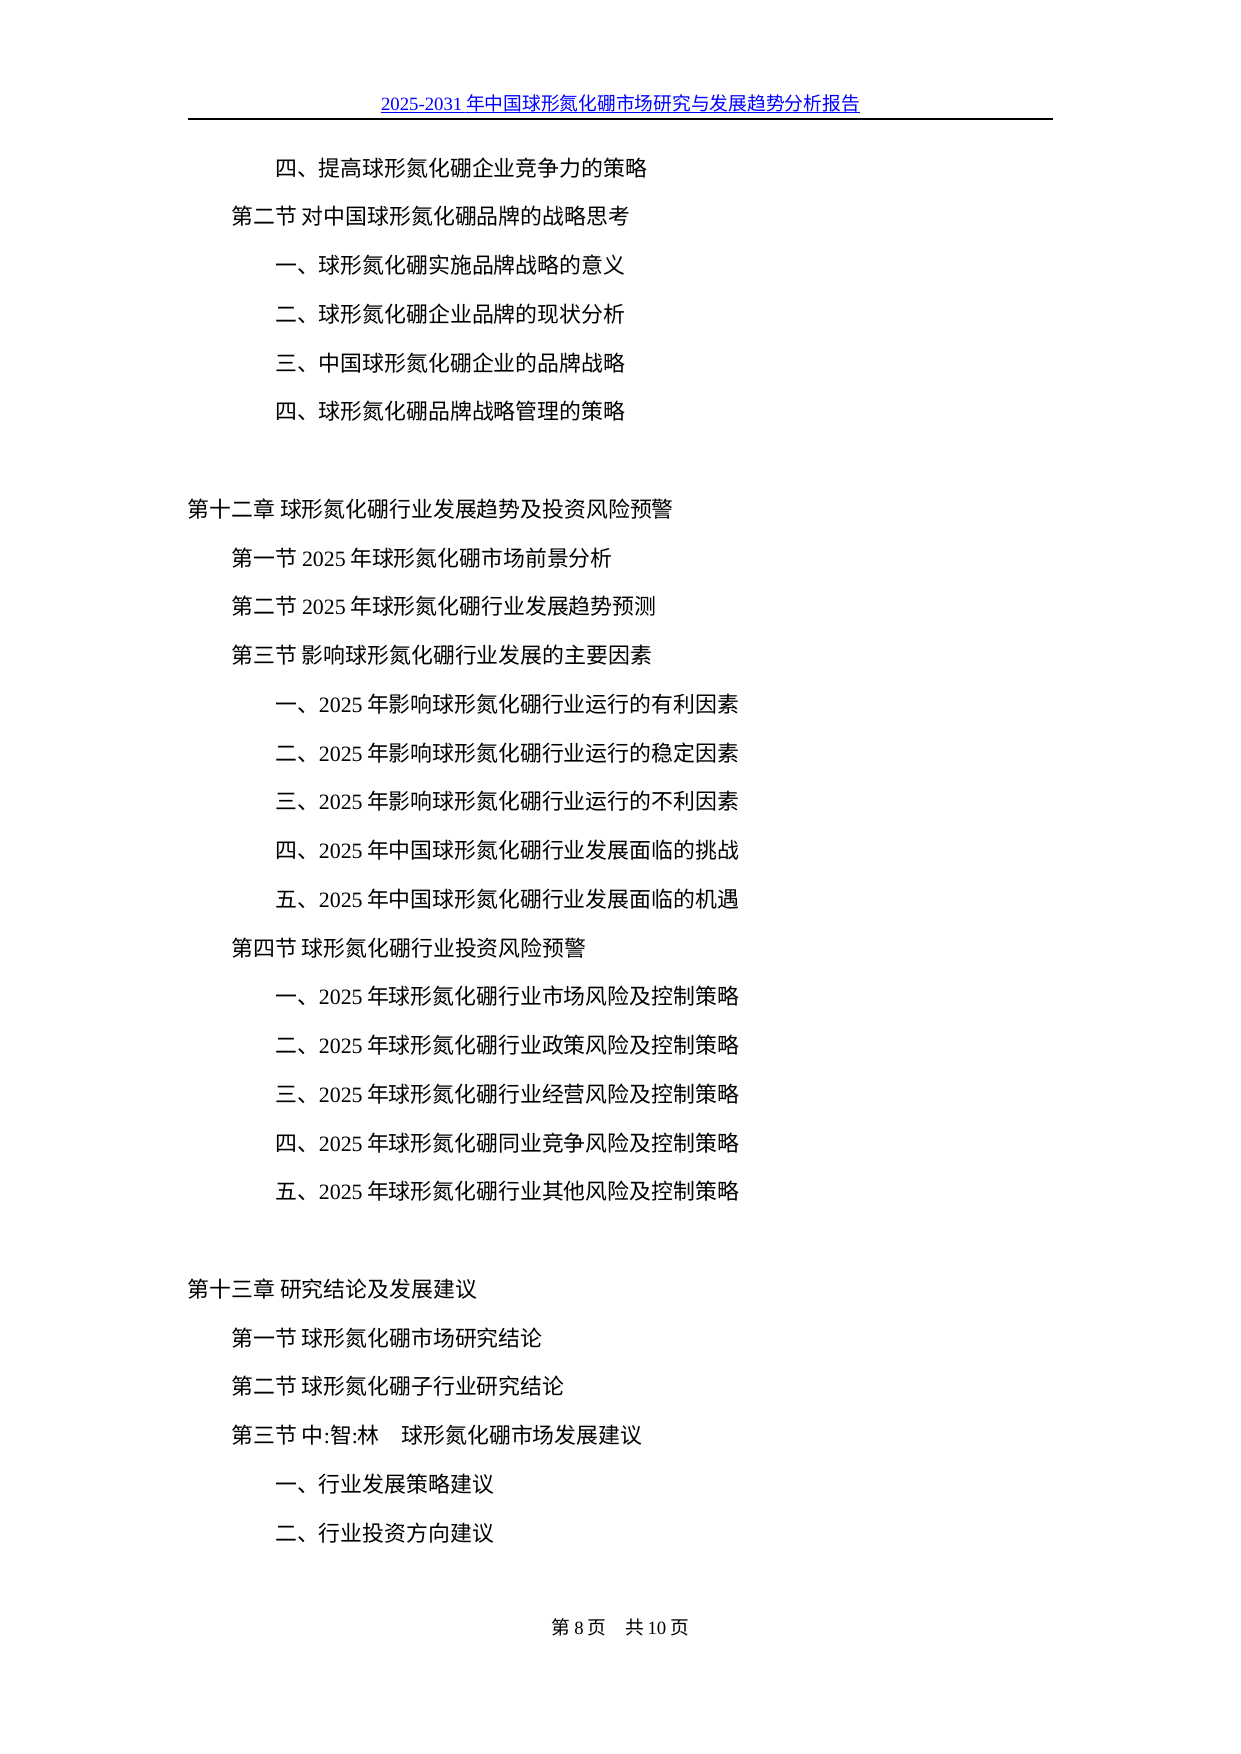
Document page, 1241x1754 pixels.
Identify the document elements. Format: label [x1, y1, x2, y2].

text [187, 150, 1053, 1548]
